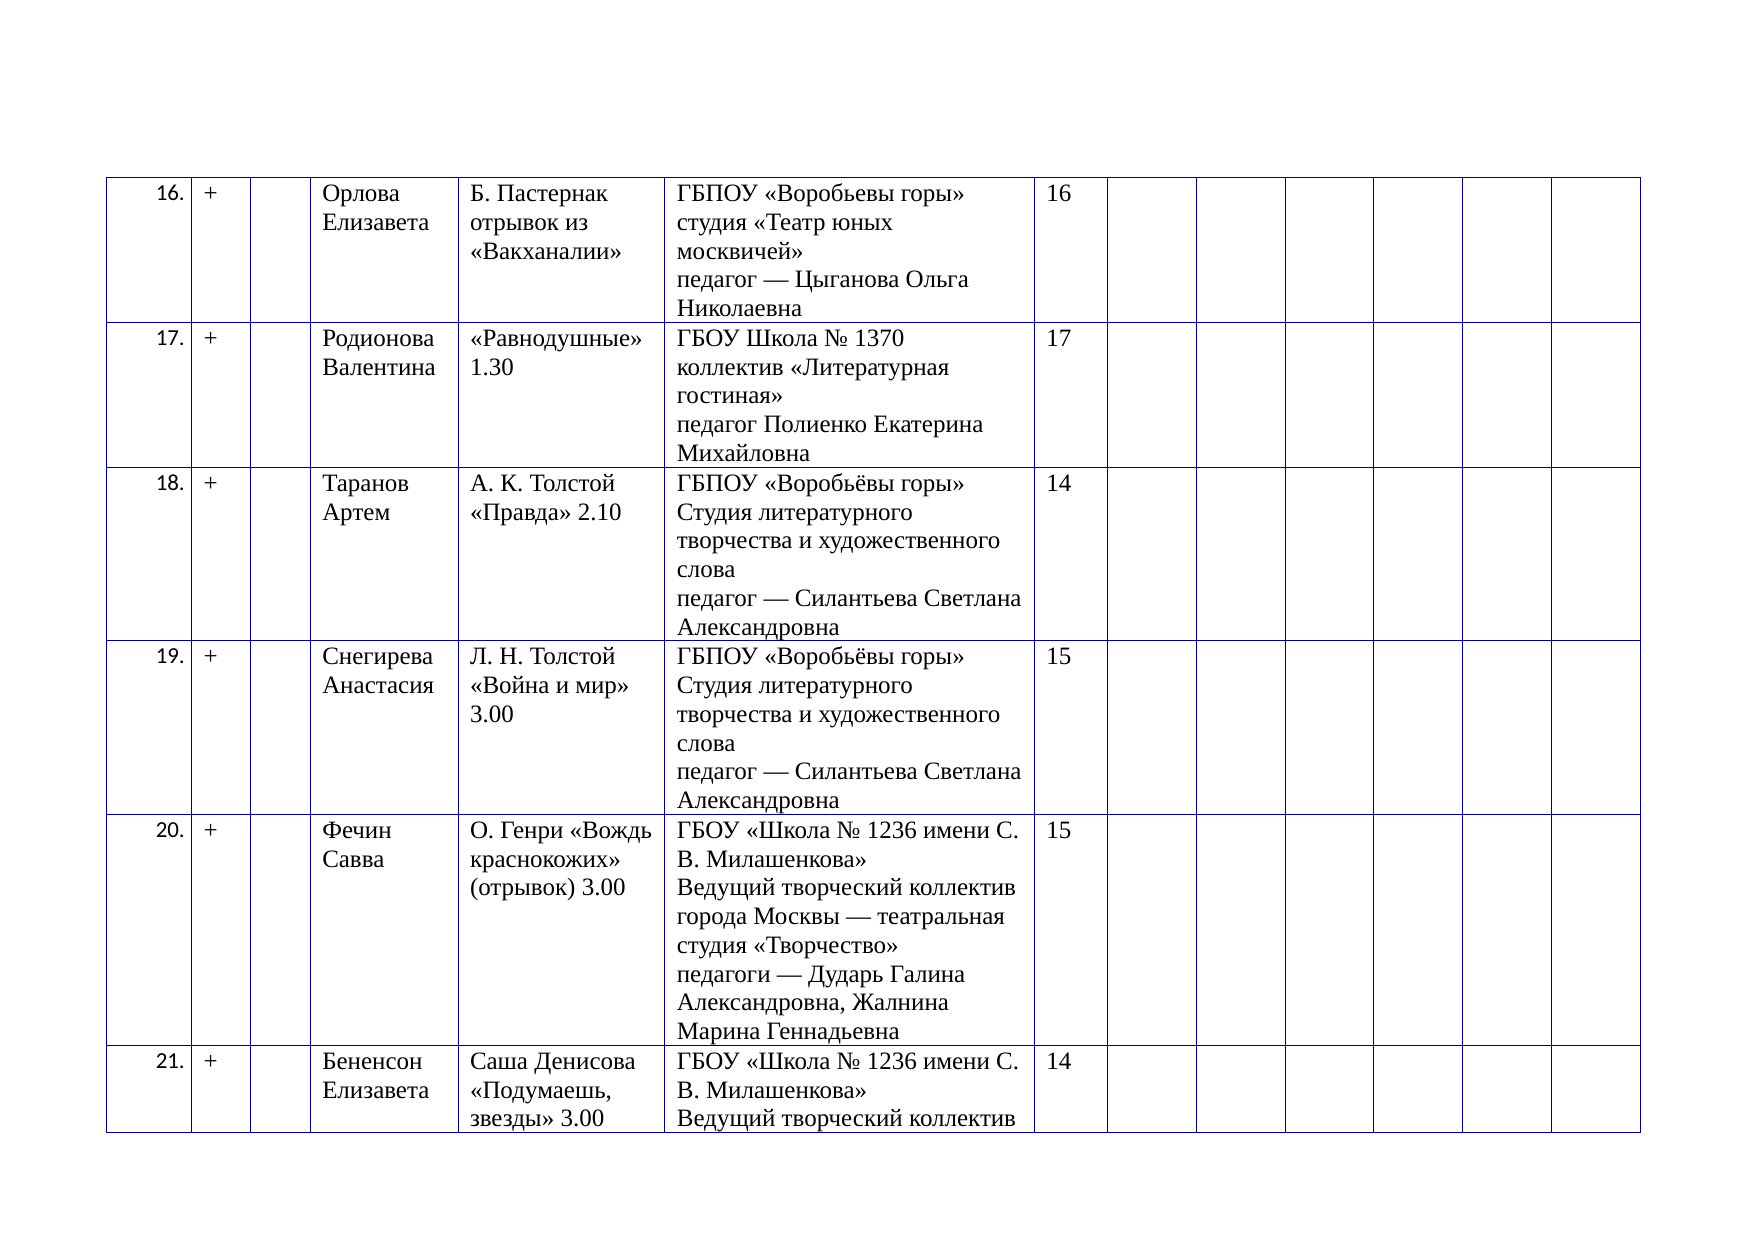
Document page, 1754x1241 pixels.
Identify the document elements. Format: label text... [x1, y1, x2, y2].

table_cell Родионова Валентина [311, 323, 458, 467]
table_cell А. К. Толстой «Правда» 2.10 [459, 468, 664, 640]
table_cell «Равнодушные» 1.30 [459, 323, 664, 467]
table_cell [1374, 815, 1462, 1045]
table_cell [1197, 815, 1285, 1045]
table_cell [1463, 815, 1551, 1045]
table_cell [251, 815, 310, 1045]
table_cell [1286, 641, 1373, 814]
table_cell [251, 323, 310, 467]
table_cell Л. Н. Толстой «Война и мир» 3.00 [459, 641, 664, 814]
table_cell [1374, 468, 1462, 640]
table_cell [1108, 641, 1196, 814]
table_cell [1552, 641, 1640, 814]
table_cell + [192, 323, 250, 467]
table_cell + [192, 468, 250, 640]
table_cell + [192, 815, 250, 1045]
table_cell [1286, 468, 1373, 640]
table_cell [107, 815, 191, 1045]
table_cell + [192, 641, 250, 814]
table_cell [1552, 178, 1640, 322]
table_cell [1374, 178, 1462, 322]
table_cell 14 [1035, 468, 1107, 640]
table_cell [251, 468, 310, 640]
table_cell [1108, 178, 1196, 322]
table_cell [1374, 323, 1462, 467]
table_cell + [192, 178, 250, 322]
table_cell [1463, 468, 1551, 640]
table_cell Бененсон Елизавета [311, 1046, 458, 1132]
table_cell Снегирева Анастасия [311, 641, 458, 814]
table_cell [665, 1046, 1034, 1132]
table_cell [1286, 323, 1373, 467]
table_cell [107, 1046, 191, 1132]
table_cell + [192, 1046, 250, 1132]
table_cell [1286, 815, 1373, 1045]
table_cell [1108, 323, 1196, 467]
table_cell 15 [1035, 641, 1107, 814]
table_cell Орлова Елизавета [311, 178, 458, 322]
table_cell ГБОУ Школа № 1370 коллектив «Литературная гостиная» педагог Полиенко Екатерина Михайловна [665, 323, 1034, 467]
table_cell [1197, 468, 1285, 640]
table_cell [107, 641, 191, 814]
table_cell [1463, 1046, 1551, 1132]
table_cell [1374, 1046, 1462, 1132]
table_cell [1197, 641, 1285, 814]
table_cell О. Генри «Вождь краснокожих» (отрывок) 3.00 [459, 815, 664, 1045]
table_cell [251, 178, 310, 322]
table_cell [1197, 1046, 1285, 1132]
table_cell [1552, 815, 1640, 1045]
table_cell 15 [1035, 815, 1107, 1045]
table_cell Фечин Савва [311, 815, 458, 1045]
table_cell [1463, 323, 1551, 467]
table_cell Б. Пастернак отрывок из «Вакханалии» [459, 178, 664, 322]
table_cell [251, 1046, 310, 1132]
table_cell [1463, 178, 1551, 322]
table_cell [1463, 641, 1551, 814]
table_cell 17 [1035, 323, 1107, 467]
table_cell [1552, 468, 1640, 640]
table_cell 16 [1035, 178, 1107, 322]
table_cell [1197, 178, 1285, 322]
table_cell Таранов Артем [311, 468, 458, 640]
table_cell ГБПОУ «Воробьевы горы» студия «Театр юных москвичей» педагог — Цыганова Ольга Николаевна [665, 178, 1034, 322]
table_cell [459, 1046, 664, 1132]
table_cell [251, 641, 310, 814]
table_cell [107, 468, 191, 640]
table_cell [1197, 323, 1285, 467]
table_cell [107, 178, 191, 322]
table_cell [1552, 323, 1640, 467]
table_cell [1108, 815, 1196, 1045]
table_cell [107, 323, 191, 467]
table_cell [1552, 1046, 1640, 1132]
table_cell [1374, 641, 1462, 814]
table_cell [1286, 1046, 1373, 1132]
table_cell [1108, 1046, 1196, 1132]
table_cell [1286, 178, 1373, 322]
table_cell ГБПОУ «Воробьёвы горы» Студия литературного творчества и художественного слова педагог — Силантьева Светлана Александровна [665, 468, 1034, 640]
table_cell [1108, 468, 1196, 640]
table_cell 14 [1035, 1046, 1107, 1132]
table_cell ГБПОУ «Воробьёвы горы» Студия литературного творчества и художественного слова педагог — Силантьева Светлана Александровна [665, 641, 1034, 814]
